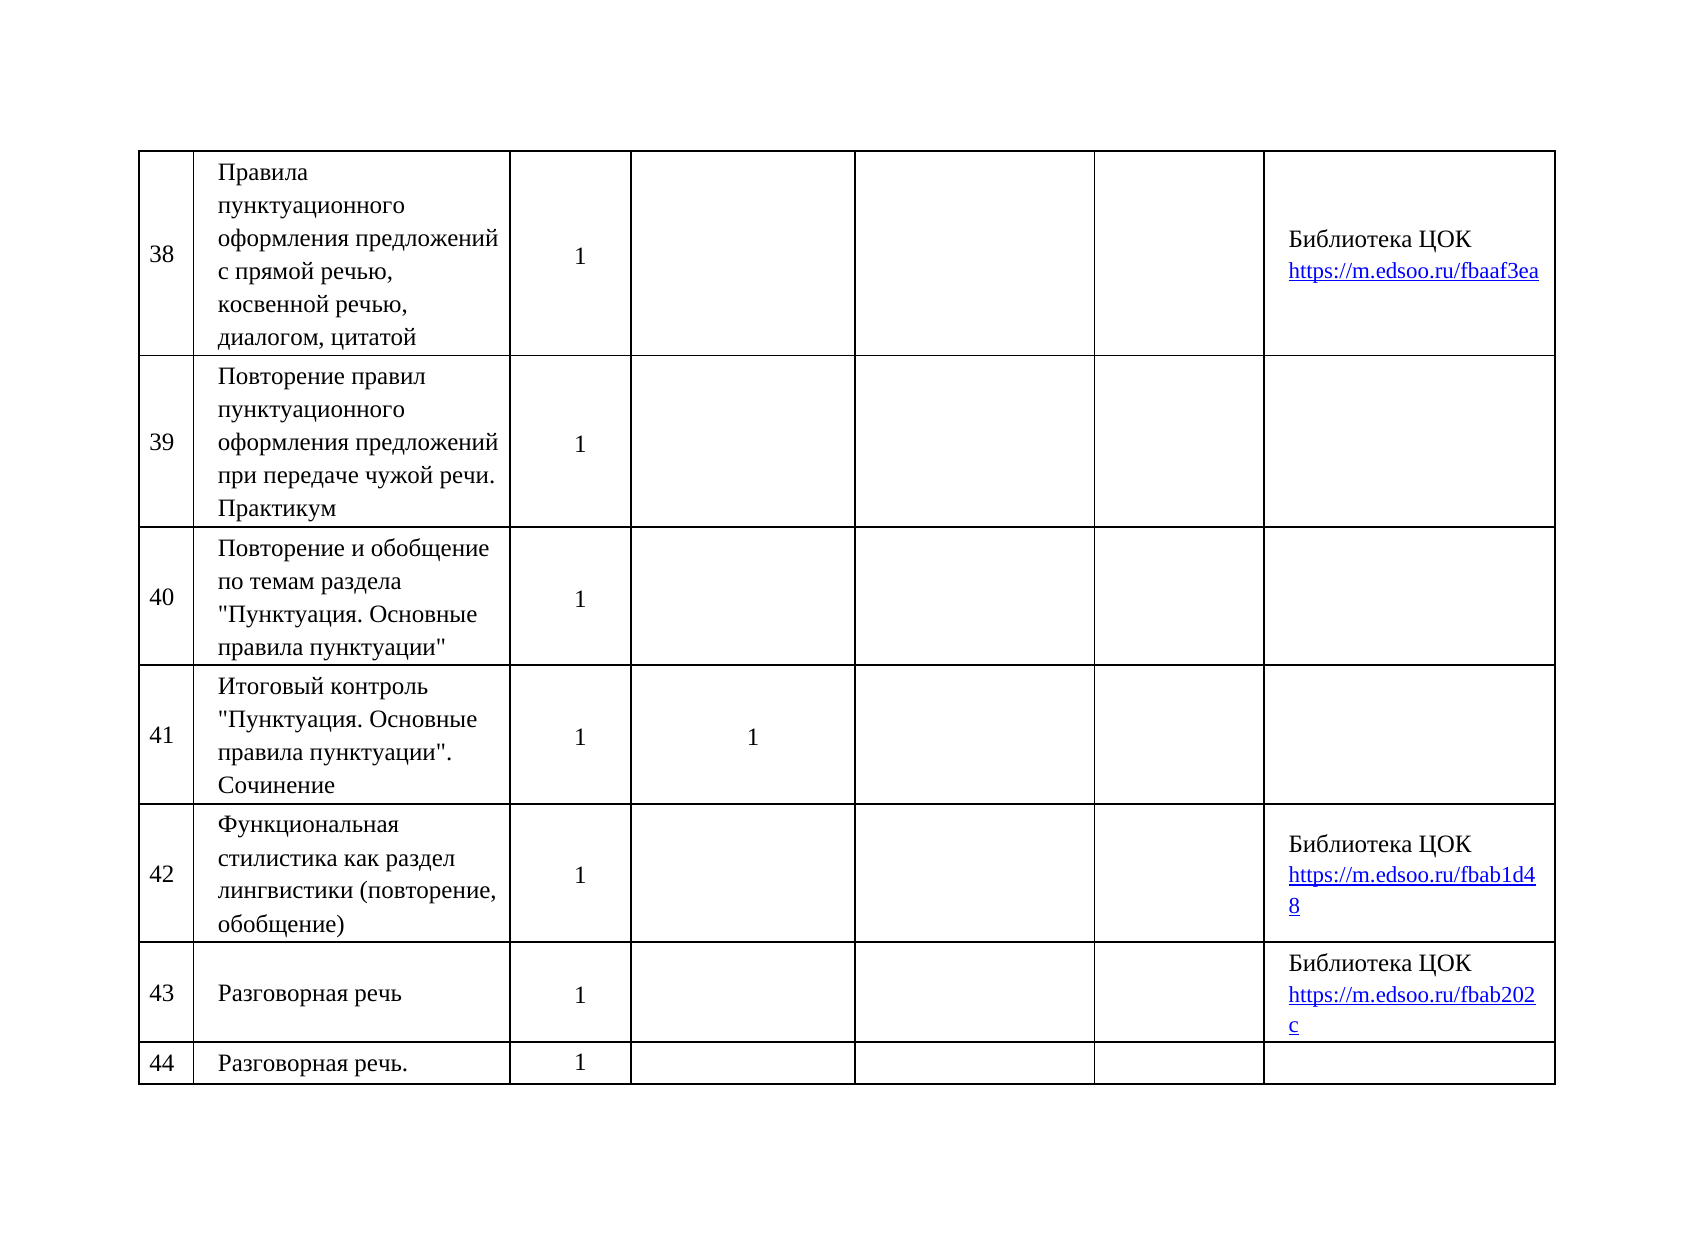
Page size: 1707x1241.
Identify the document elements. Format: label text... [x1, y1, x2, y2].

table_cell 1 [511, 356, 630, 526]
table_cell 1 [632, 666, 854, 803]
table_cell Повторение правил пунктуационного оформления предложений при передаче чужой речи. Практикум [194, 356, 509, 526]
table_cell [632, 1043, 854, 1083]
table_cell [1095, 1043, 1263, 1083]
table_cell Библиотека ЦОК https://m.edsoo.ru/fbaaf3ea [1265, 152, 1554, 354]
table_cell [1095, 943, 1263, 1041]
table_cell [856, 1043, 1094, 1083]
table_cell [1095, 805, 1263, 941]
table_cell 38 [140, 152, 193, 354]
table_cell [632, 805, 854, 941]
table_cell [632, 356, 854, 526]
table_cell [1265, 1043, 1554, 1083]
table_cell [1265, 356, 1554, 526]
table_cell [856, 356, 1094, 526]
table_cell Повторение и обобщение по темам раздела "Пунктуация. Основные правила пунктуации" [194, 528, 509, 664]
table_cell [1095, 356, 1263, 526]
table_cell [1265, 528, 1554, 664]
table_cell [856, 152, 1094, 354]
table_cell 1 [511, 805, 630, 941]
table_cell [632, 943, 854, 1041]
table_cell [856, 943, 1094, 1041]
table_cell [632, 152, 854, 354]
table_cell [1095, 666, 1263, 803]
table_cell 1 [511, 1043, 630, 1083]
table_cell 1 [511, 943, 630, 1041]
table_cell [856, 666, 1094, 803]
table_cell [856, 805, 1094, 941]
table_cell Итоговый контроль "Пунктуация. Основные правила пунктуации". Сочинение [194, 666, 509, 803]
table_cell [1265, 666, 1554, 803]
table_cell 1 [511, 528, 630, 664]
table_cell 1 [511, 152, 630, 354]
table_cell 42 [140, 805, 193, 941]
table_cell 44 [140, 1043, 193, 1083]
table_cell Библиотека ЦОК https://m.edsoo.ru/fbab1d48 [1265, 805, 1554, 941]
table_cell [194, 1043, 509, 1083]
table_cell [856, 528, 1094, 664]
table_cell 43 [140, 943, 193, 1041]
table_cell Правила пунктуационного оформления предложений с прямой речью, косвенной речью, диалогом, цитатой [194, 152, 509, 354]
table_cell 40 [140, 528, 193, 664]
table_cell Библиотека ЦОК https://m.edsoo.ru/fbab202c [1265, 943, 1554, 1041]
table_cell [1095, 152, 1263, 354]
table_cell Разговорная речь [194, 943, 509, 1041]
table_cell 41 [140, 666, 193, 803]
table_cell Функциональная стилистика как раздел лингвистики (повторение, обобщение) [194, 805, 509, 941]
table_cell 1 [511, 666, 630, 803]
table_cell 39 [140, 356, 193, 526]
table_cell [632, 528, 854, 664]
table_cell [1095, 528, 1263, 664]
